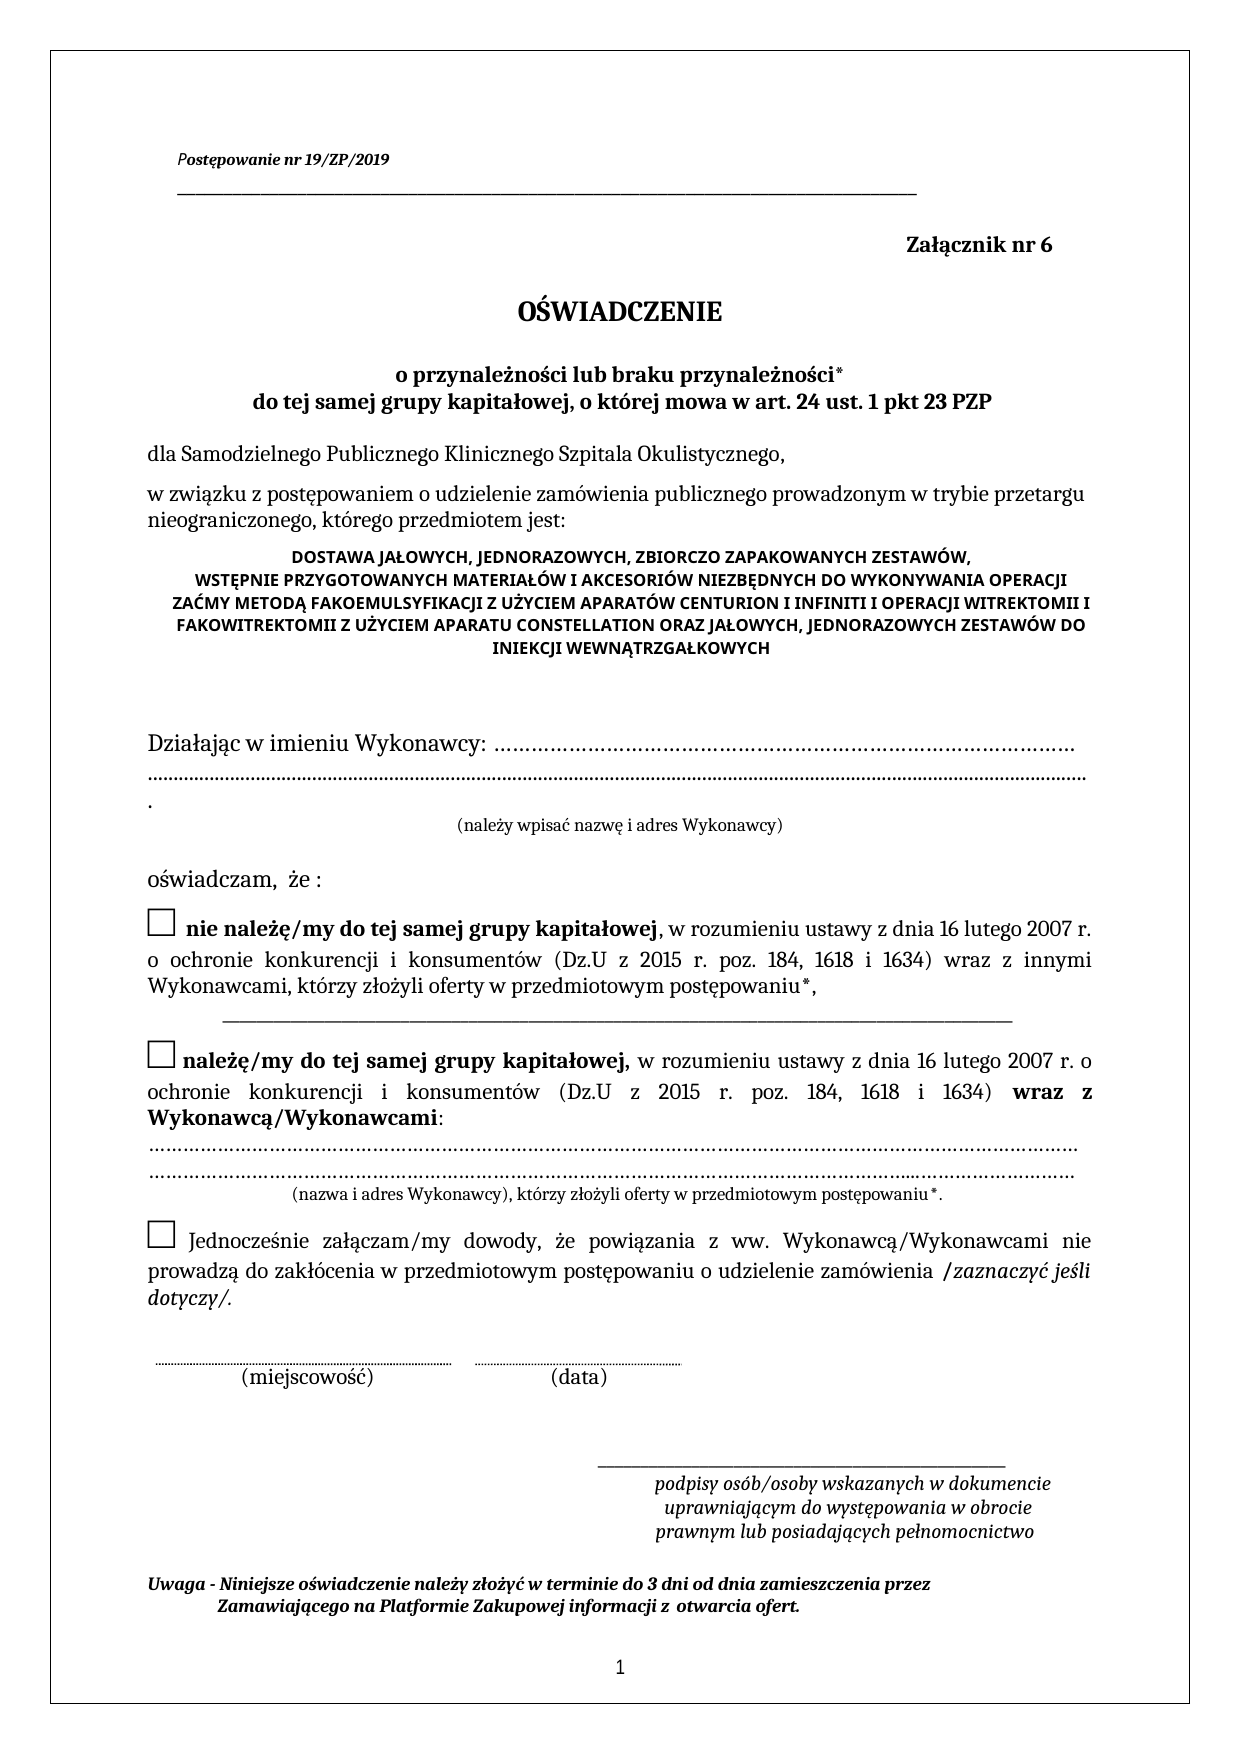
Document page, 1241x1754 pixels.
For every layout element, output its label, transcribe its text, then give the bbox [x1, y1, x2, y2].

text □ Jednocześnie załączam/my dowody, że powiązania z ww. Wykonawcą/Wykonawcami nie prowadzą do zakłócenia w przedmiotowym postępowaniu o udzielenie zamówienia /zaznaczyć jeśli dotyczy/. [147, 1206, 1093, 1311]
text Uwaga - Niniejsze oświadczenie należy złożyć w terminie do 3 dni od dnia zamieszczenia przez [147, 1574, 1093, 1595]
table_header (miejscowość) [148, 1364, 467, 1390]
text Zamawiającego na Platformie Zakupowej informacji z otwarcia ofert. [147, 1595, 1093, 1617]
text Załącznik nr 6 [147, 232, 1093, 258]
text □ nie należę/my do tej samej grupy kapitałowej, w rozumieniu ustawy z dnia 16 lutego 2007 r. o ochronie konkurencji i konsumentów (Dz.U z 2015 r. poz. 184, 1618 i 1634) wraz z innymi Wykonawcami, którzy złożyli oferty w przedmiotowym postępowaniu*, [147, 894, 1093, 999]
text uprawniającym do występowania w obrocie [598, 1495, 1062, 1519]
text □ należę/my do tej samej grupy kapitałowej, w rozumieniu ustawy z dnia 16 lutego 2007 r. o ochronie konkurencji i konsumentów (Dz.U z 2015 r. poz. 184, 1618 i 1634) wraz z Wykonawcą/Wykonawcami: [147, 1026, 1093, 1131]
text w związku z postępowaniem o udzielenie zamówienia publicznego prowadzonym w trybie przetargu nieograniczonego, którego przedmiotem jest: [147, 481, 1093, 533]
text ……………………………………………………………………………………………………………………………………………………………………………………………………………………………………………………………………...……………………… [147, 1131, 1093, 1184]
text oświadczam, że : [147, 865, 1093, 894]
text ........................................................................................................................................................................................ [147, 757, 1093, 815]
text (nazwa i adres Wykonawcy), którzy złożyli oferty w przedmiotowym postępowaniu*. [147, 1184, 1093, 1206]
text WSTĘPNIE PRZYGOTOWANYCH MATERIAŁÓW I AKCESORIÓW NIEZBĘDNYCH DO WYKONYWANIA OPERACJI ZAĆMY METODĄ FAKOEMULSYFIKACJI Z UŻYCIEM APARATÓW CENTURION I INFINITI I OPERACJI WITREKTOMII I FAKOWITREKTOMII Z UŻYCIEM APARATU CONSTELLATION ORAZ JAŁOWYCH, JEDNORAZOWYCH ZESTAWÓW DO INIEKCJI WEWNĄTRZGAŁKOWYCH [170, 568, 1093, 659]
text Postępowanie nr 19/ZP/2019 [177, 147, 1093, 170]
text o przynależności lub braku przynależności* [147, 362, 1093, 388]
text do tej samej grupy kapitałowej, o której mowa w art. 24 ust. 1 pkt 23 PZP [147, 388, 1093, 415]
text ________________________________________________________________________________ [177, 170, 1093, 199]
text dla Samodzielnego Publicznego Klinicznego Szpitala Okulistycznego, [147, 441, 1093, 467]
text podpisy osób/osoby wskazanych w dokumencie [598, 1471, 1062, 1495]
text _____________________________________________________________________________________________ [222, 999, 1093, 1026]
text DOSTAWA JAŁOWYCH, JEDNORAZOWYCH, ZBIORCZO ZAPAKOWANYCH ZESTAWÓW, [170, 546, 1093, 568]
table_header (data) [468, 1364, 691, 1390]
text prawnym lub posiadających pełnomocnictwo [598, 1519, 1062, 1543]
text ________________________________________________ [598, 1445, 1062, 1471]
text Działając w imieniu Wykonawcy: ………………………………………………………………………………… [147, 729, 1093, 757]
text OŚWIADCZENIE [147, 295, 1093, 328]
text (należy wpisać nazwę i adres Wykonawcy) [147, 815, 1093, 837]
